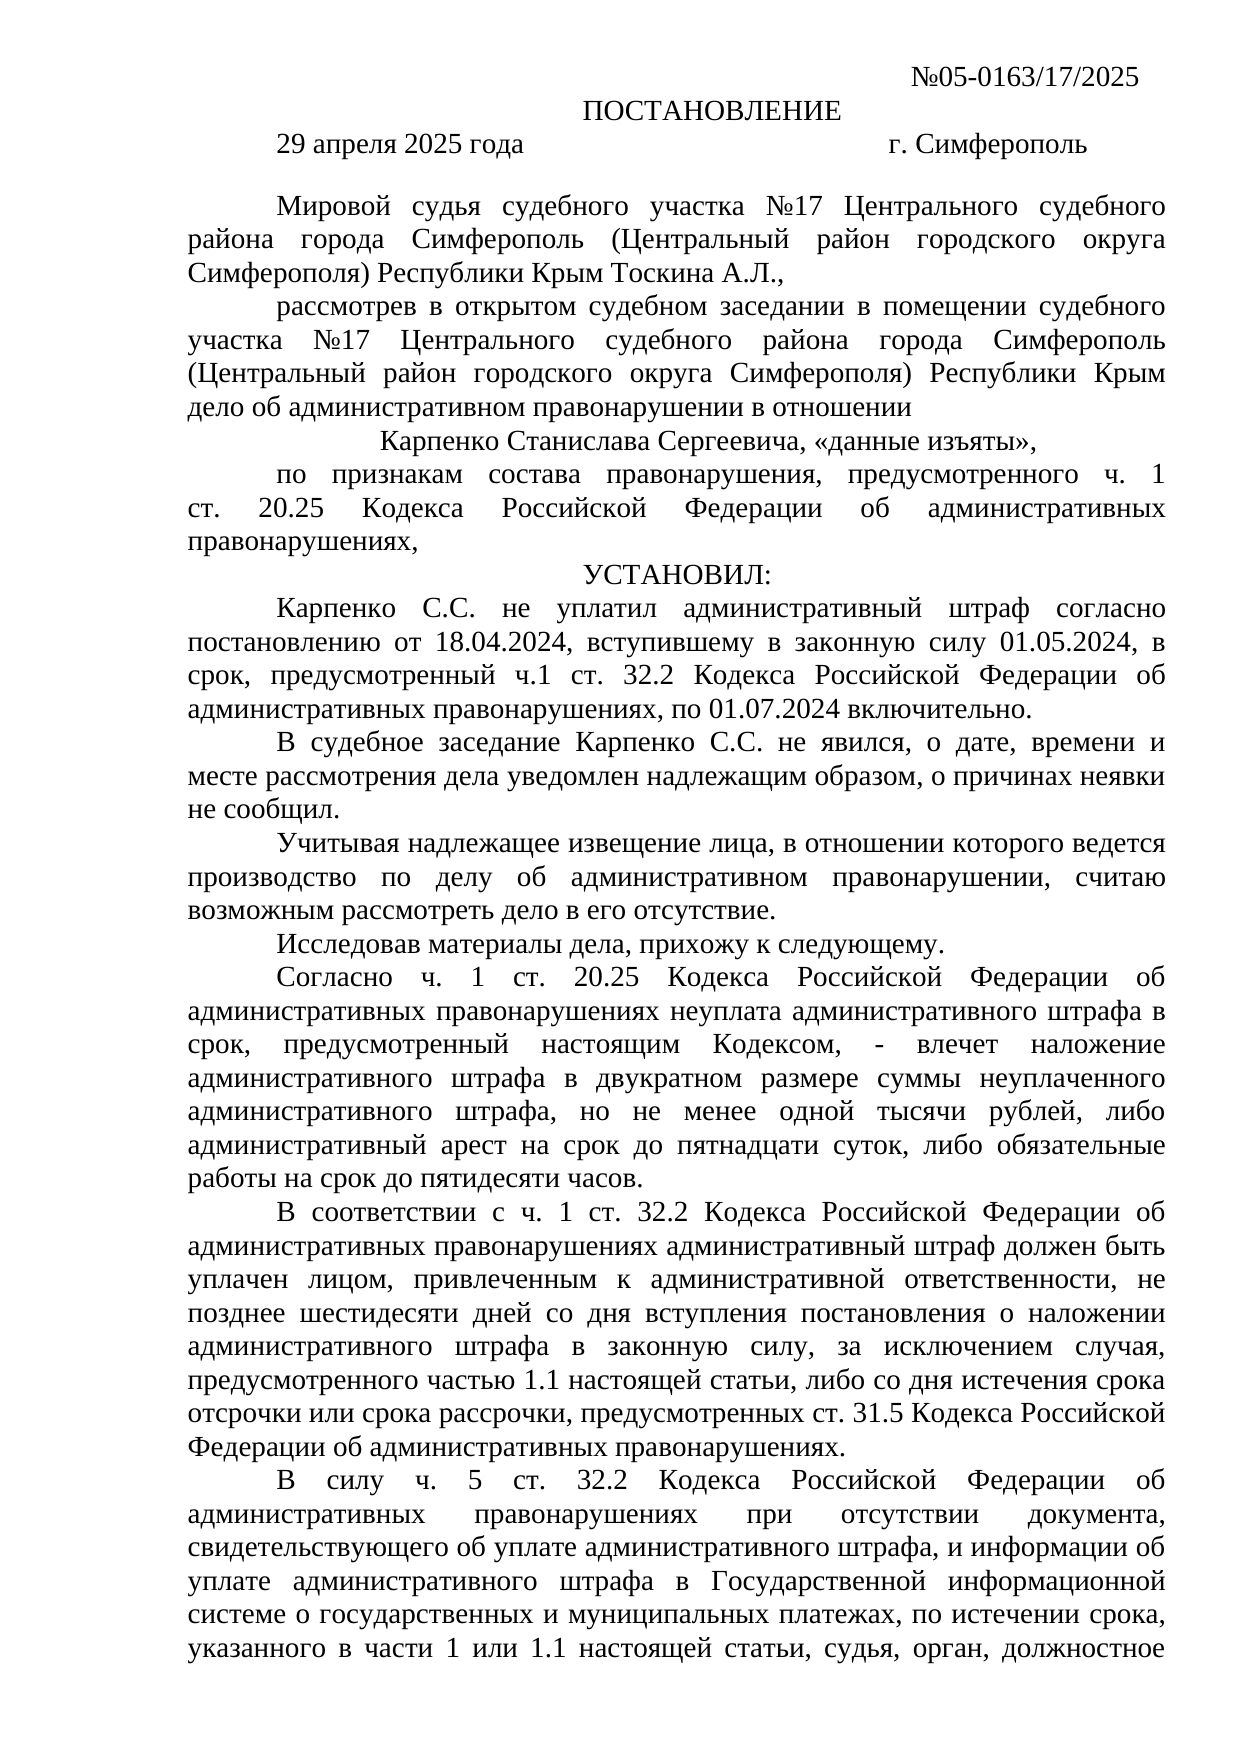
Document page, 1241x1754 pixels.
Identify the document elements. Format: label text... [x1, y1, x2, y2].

text Исследовав материалы дела, прихожу к следующему. [187, 926, 1167, 959]
text Учитывая надлежащее извещение лица, в отношении которого ведется производство по делу об административном правонарушении, считаю возможным рассмотреть дело в его отсутствие. [187, 825, 1167, 926]
text УСТАНОВИЛ: [187, 557, 1167, 590]
text 29 апреля 2025 года г. Симферополь [187, 126, 1167, 160]
text Карпенко Станислава Сергеевича, «данные изъяты», [379, 423, 1167, 456]
text Мировой судья судебного участка №17 Центрального судебного района города Симферополь (Центральный район городского округа Симферополя) Республики Крым Тоскина А.Л., [187, 188, 1167, 288]
text ПОСТАНОВЛЕНИЕ [187, 93, 1167, 126]
text №05-0163/17/2025 [187, 59, 1167, 93]
text рассмотрев в открытом судебном заседании в помещении судебного участка №17 Центрального судебного района города Симферополь (Центральный район городского округа Симферополя) Республики Крым дело об административном правонарушении в отношении [187, 288, 1167, 423]
text В судебное заседание Карпенко С.С. не явился, о дате, времени и месте рассмотрения дела уведомлен надлежащим образом, о причинах неявки не сообщил. [187, 724, 1167, 825]
text В соответствии с ч. 1 ст. 32.2 Кодекса Российской Федерации об административных правонарушениях административный штраф должен быть уплачен лицом, привлеченным к административной ответственности, не позднее шестидесяти дней со дня вступления постановления о наложении административного штрафа в законную силу, за исключением случая, предусмотренного частью 1.1 настоящей статьи, либо со дня истечения срока отсрочки или срока рассрочки, предусмотренных ст. 31.5 Кодекса Российской Федерации об административных правонарушениях. [187, 1194, 1167, 1462]
text по признакам состава правонарушения, предусмотренного ч. 1 ст. 20.25 Кодекса Российской Федерации об административных правонарушениях, [187, 456, 1167, 557]
text Согласно ч. 1 ст. 20.25 Кодекса Российской Федерации об административных правонарушениях неуплата административного штрафа в срок, предусмотренный настоящим Кодексом, - влечет наложение административного штрафа в двукратном размере суммы неуплаченного административного штрафа, но не менее одной тысячи рублей, либо административный арест на срок до пятнадцати суток, либо обязательные работы на срок до пятидесяти часов. [187, 959, 1167, 1194]
text Карпенко С.С. не уплатил административный штраф согласно постановлению от 18.04.2024, вступившему в законную силу 01.05.2024, в срок, предусмотренный ч.1 ст. 32.2 Кодекса Российской Федерации об административных правонарушениях, по 01.07.2024 включительно. [187, 590, 1167, 724]
